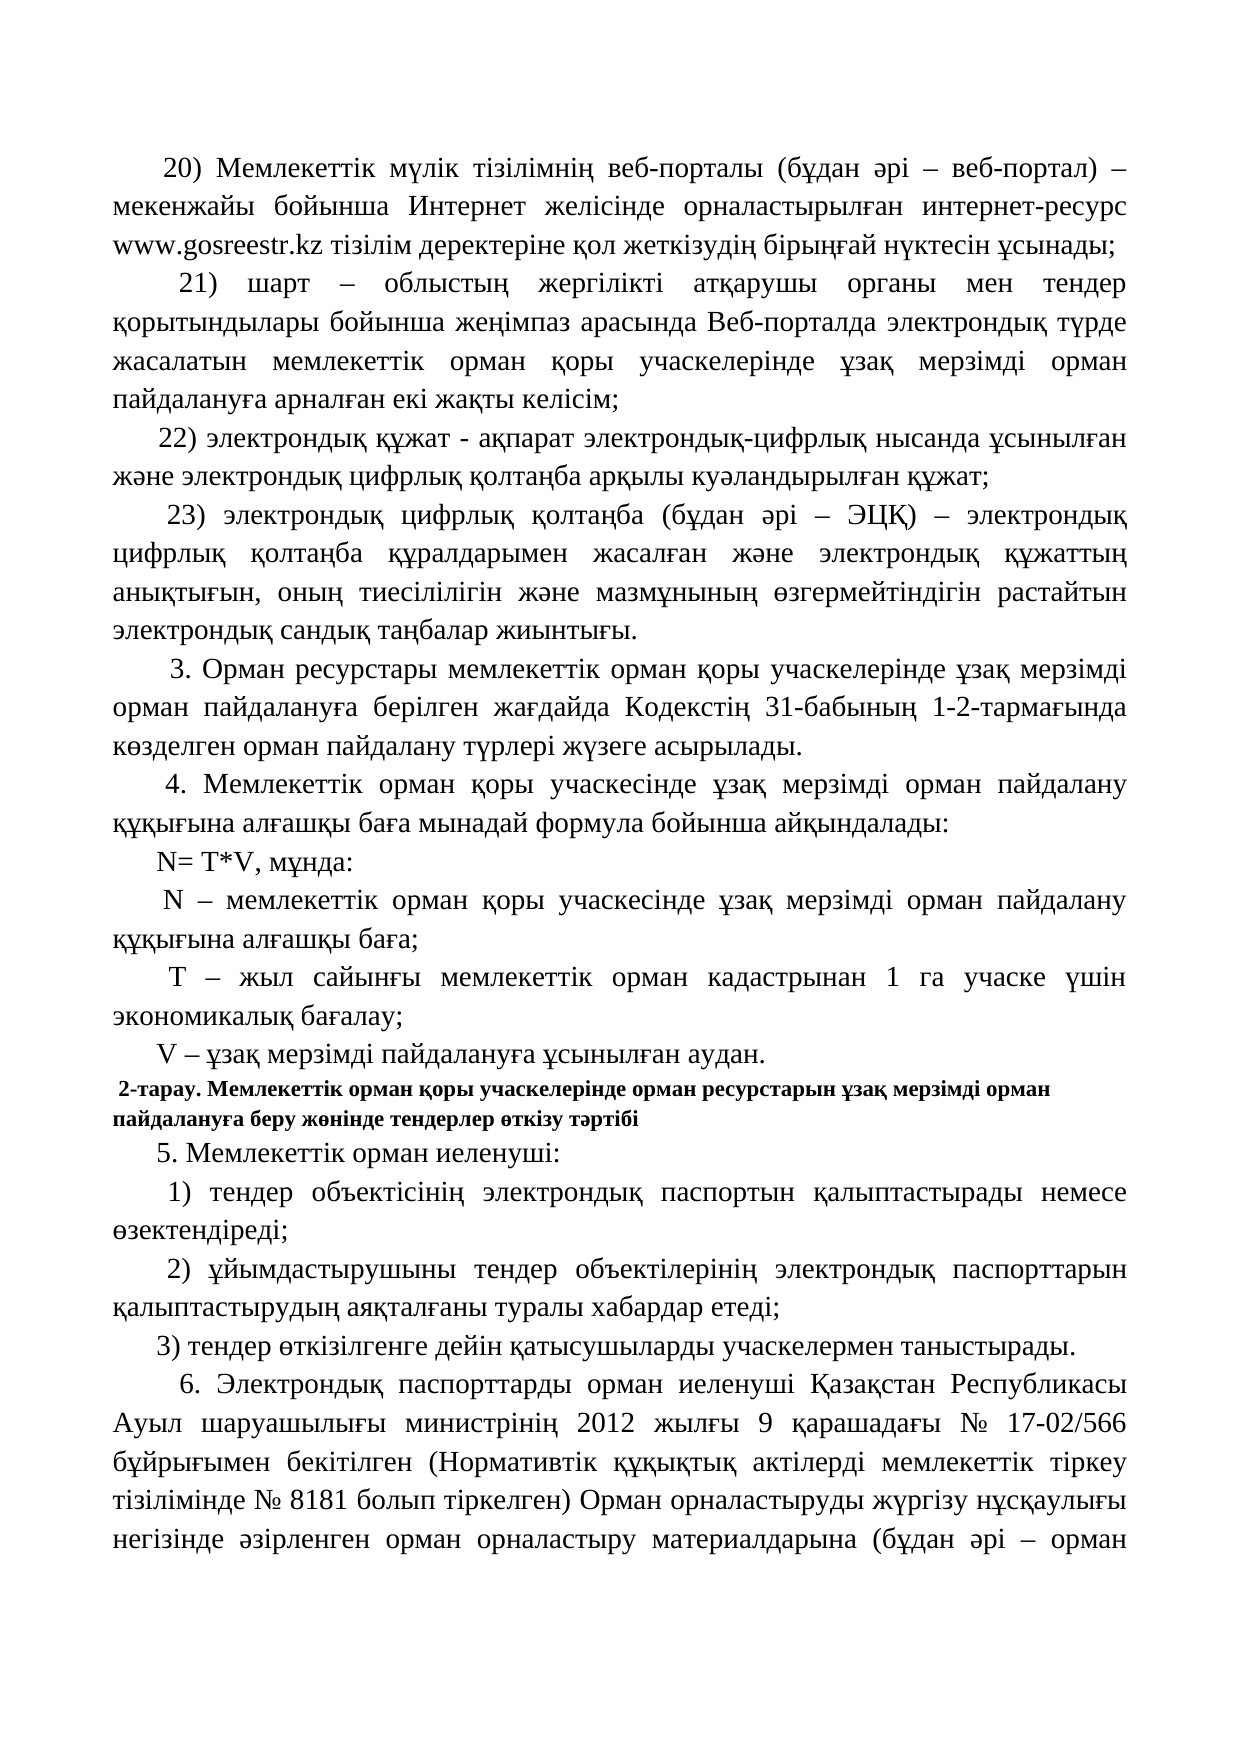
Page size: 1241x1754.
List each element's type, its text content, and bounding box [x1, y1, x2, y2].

text 1) тендер объектісінің электрондық паспортын қалыптастырады немесе өзектендіреді; [112, 1174, 1128, 1246]
text 2-тарау. Мемлекеттiк орман қоры учаскелерiнде орман ресурстарын ұзақ мерзiмдi орман пайдалануға беру жөнiнде тендерлер өткiзу тәртiбi [112, 1075, 1128, 1132]
text 4. Мемлекеттік орман қоры учаскесінде ұзақ мерзімді орман пайдалану құқығына алғашқы баға мынадай формула бойынша айқындалады: [112, 767, 1128, 839]
text V – ұзақ мерзімді пайдалануға ұсынылған аудан. [112, 1036, 1128, 1070]
text 2) ұйымдастырушыны тендер объектілерінің электрондық паспорттарын қалыптастырудың аяқталғаны туралы хабардар етеді; [112, 1251, 1128, 1323]
text 3. Орман ресурстары мемлекеттік орман қоры учаскелерінде ұзақ мерзімді орман пайдалануға берілген жағдайда Кодекстің 31-бабының 1-2-тармағында көзделген орман пайдалану түрлері жүзеге асырылады. [112, 651, 1128, 762]
text 22) электрондық құжат - ақпарат электрондық-цифрлық нысанда ұсынылған және электрондық цифрлық қолтаңба арқылы куәландырылған құжат; [112, 420, 1128, 492]
text N= T*V, мұнда: [112, 844, 1128, 877]
text 20) Мемлекеттік мүлік тізілімнің веб-порталы (бұдан әрі – веб-портал) – мекенжайы бойынша Интернет желісінде орналастырылған интернет-ресурс www.gosreestr.kz тізілім деректеріне қол жеткізудің бірыңғай нүктесін ұсынады; [112, 150, 1128, 261]
text 21) шарт – облыстың жергілікті атқарушы органы мен тендер қорытындылары бойынша жеңімпаз арасында Веб-порталда электрондық түрде жасалатын мемлекеттік орман қоры учаскелерінде ұзақ мерзімді орман пайдалануға арналған екі жақты келісім; [112, 266, 1128, 415]
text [112, 1367, 1128, 1554]
text 23) электрондық цифрлық қолтаңба (бұдан әрі – ЭЦҚ) – электрондық цифрлық қолтаңба құралдарымен жасалған және электрондық құжаттың анықтығын, оның тиесілілігін және мазмұнының өзгермейтіндігін растайтын электрондық сандық таңбалар жиынтығы. [112, 497, 1128, 646]
text 3) тендер өткізілгенге дейін қатысушыларды учаскелермен таныстырады. [112, 1328, 1128, 1362]
text 5. Мемлекеттік орман иеленуші: [112, 1135, 1128, 1169]
text N – мемлекеттік орман қоры учаскесінде ұзақ мерзімді орман пайдалану құқығына алғашқы баға; [112, 882, 1128, 954]
text Т – жыл сайынғы мемлекеттік орман кадастрынан 1 га учаске үшін экономикалық бағалау; [112, 959, 1128, 1031]
